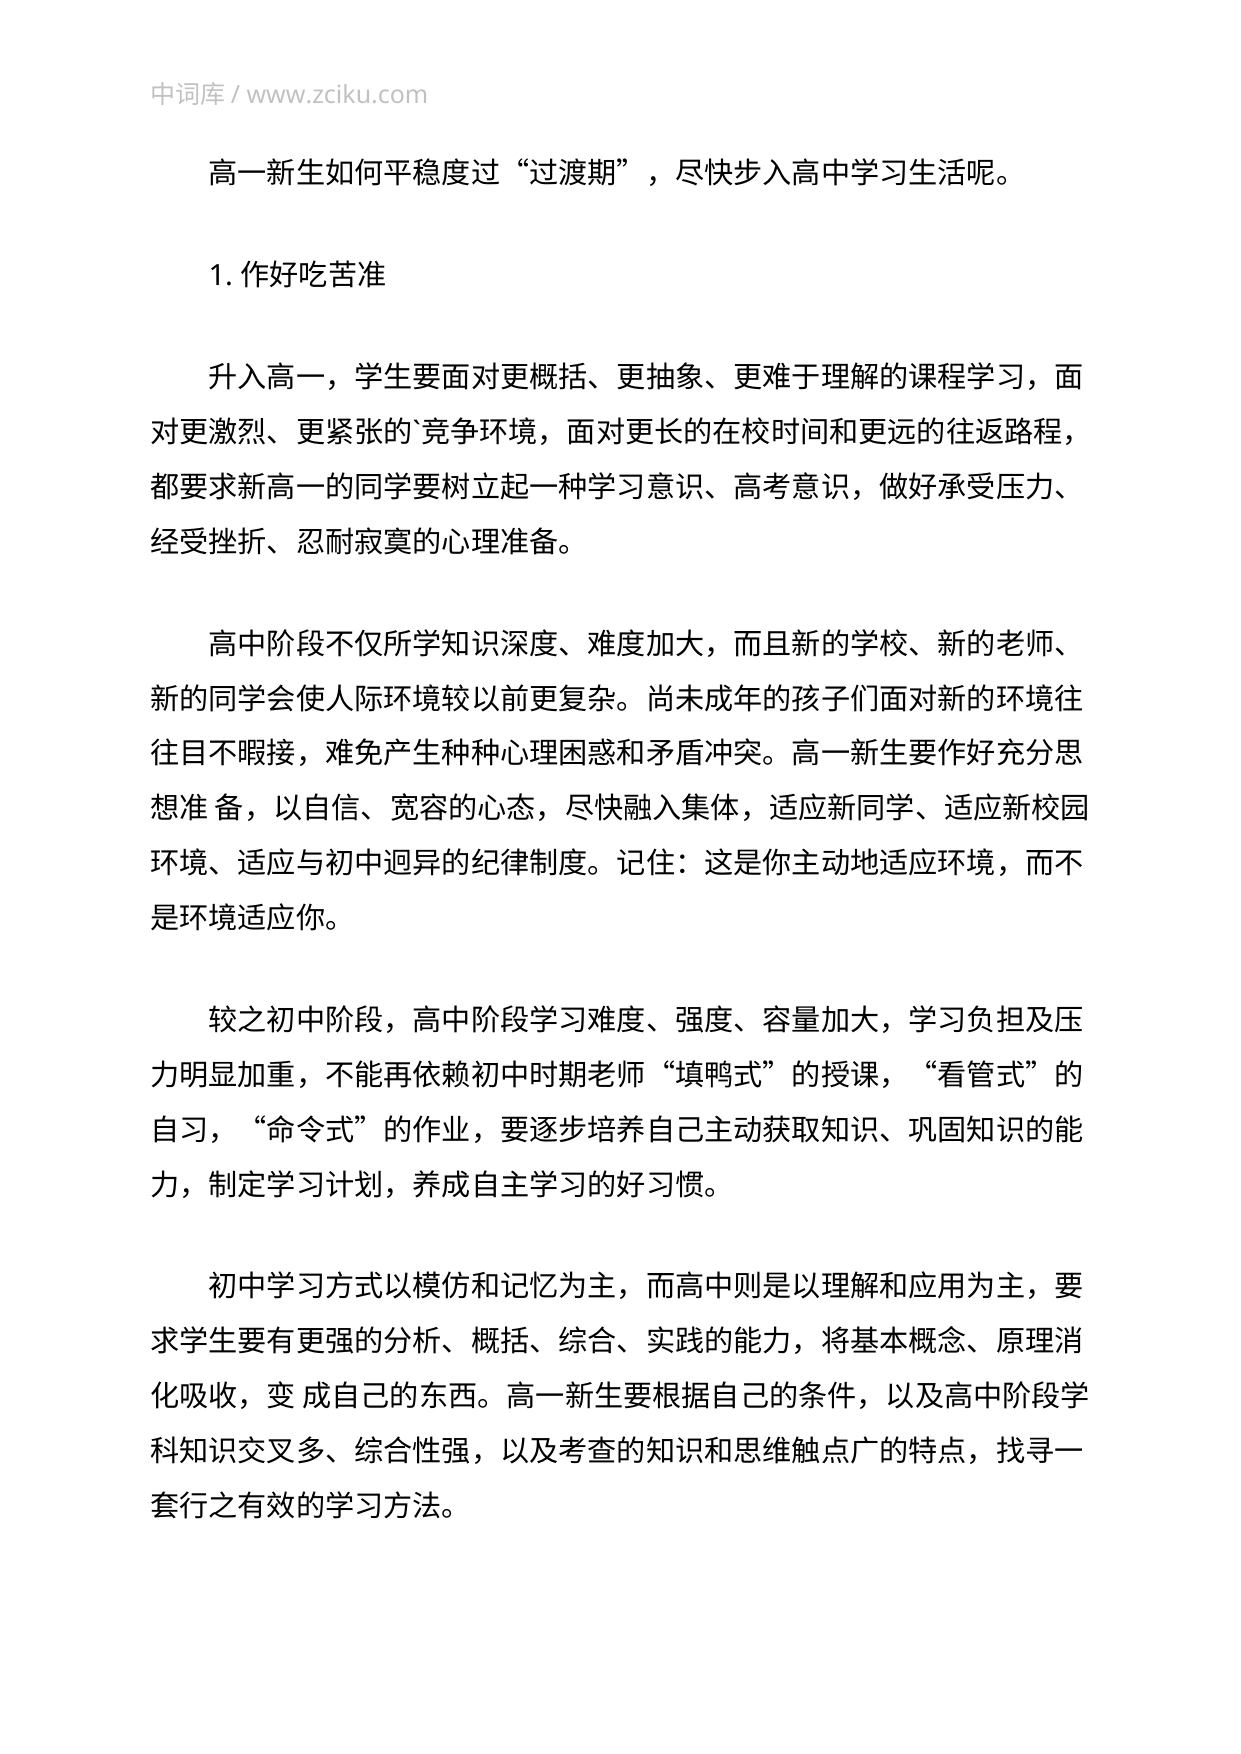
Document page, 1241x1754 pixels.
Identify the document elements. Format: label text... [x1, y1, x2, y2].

text 较之初中阶段，高中阶段学习难度、强度、容量加大，学习负担及压力明显加重，不能再依赖初中时期老师“填鸭式”的授课，“看管式”的自习，“命令式”的作业，要逐步培养自己主动获取知识、巩固知识的能力，制定学习计划，养成自主学习的好习惯。 [150, 997, 1090, 1203]
text 高中阶段不仅所学知识深度、难度加大，而且新的学校、新的老师、新的同学会使人际环境较以前更复杂。尚未成年的孩子们面对新的环境往往目不暇接，难免产生种种心理困惑和矛盾冲突。高一新生要作好充分思想准 备，以自信、宽容的心态，尽快融入集体，适应新同学、适应新校园环境、适应与初中迥异的纪律制度。记住：这是你主动地适应环境，而不是环境适应你。 [150, 620, 1090, 937]
text 高一新生如何平稳度过“过渡期”，尽快步入高中学习生活呢。 [150, 150, 1090, 192]
text 升入高一，学生要面对更概括、更抽象、更难于理解的课程学习，面对更激烈、更紧张的`竞争环境，面对更长的在校时间和更远的往返路程，都要求新高一的同学要树立起一种学习意识、高考意识，做好承受压力、经受挫折、忍耐寂寞的心理准备。 [150, 354, 1090, 561]
text 初中学习方式以模仿和记忆为主，而高中则是以理解和应用为主，要求学生要有更强的分析、概括、综合、实践的能力，将基本概念、原理消化吸收，变 成自己的东西。高一新生要根据自己的条件，以及高中阶段学科知识交叉多、综合性强，以及考查的知识和思维触点广的特点，找寻一套行之有效的学习方法。 [150, 1263, 1090, 1525]
text 1. 作好吃苦准 [150, 252, 1090, 294]
